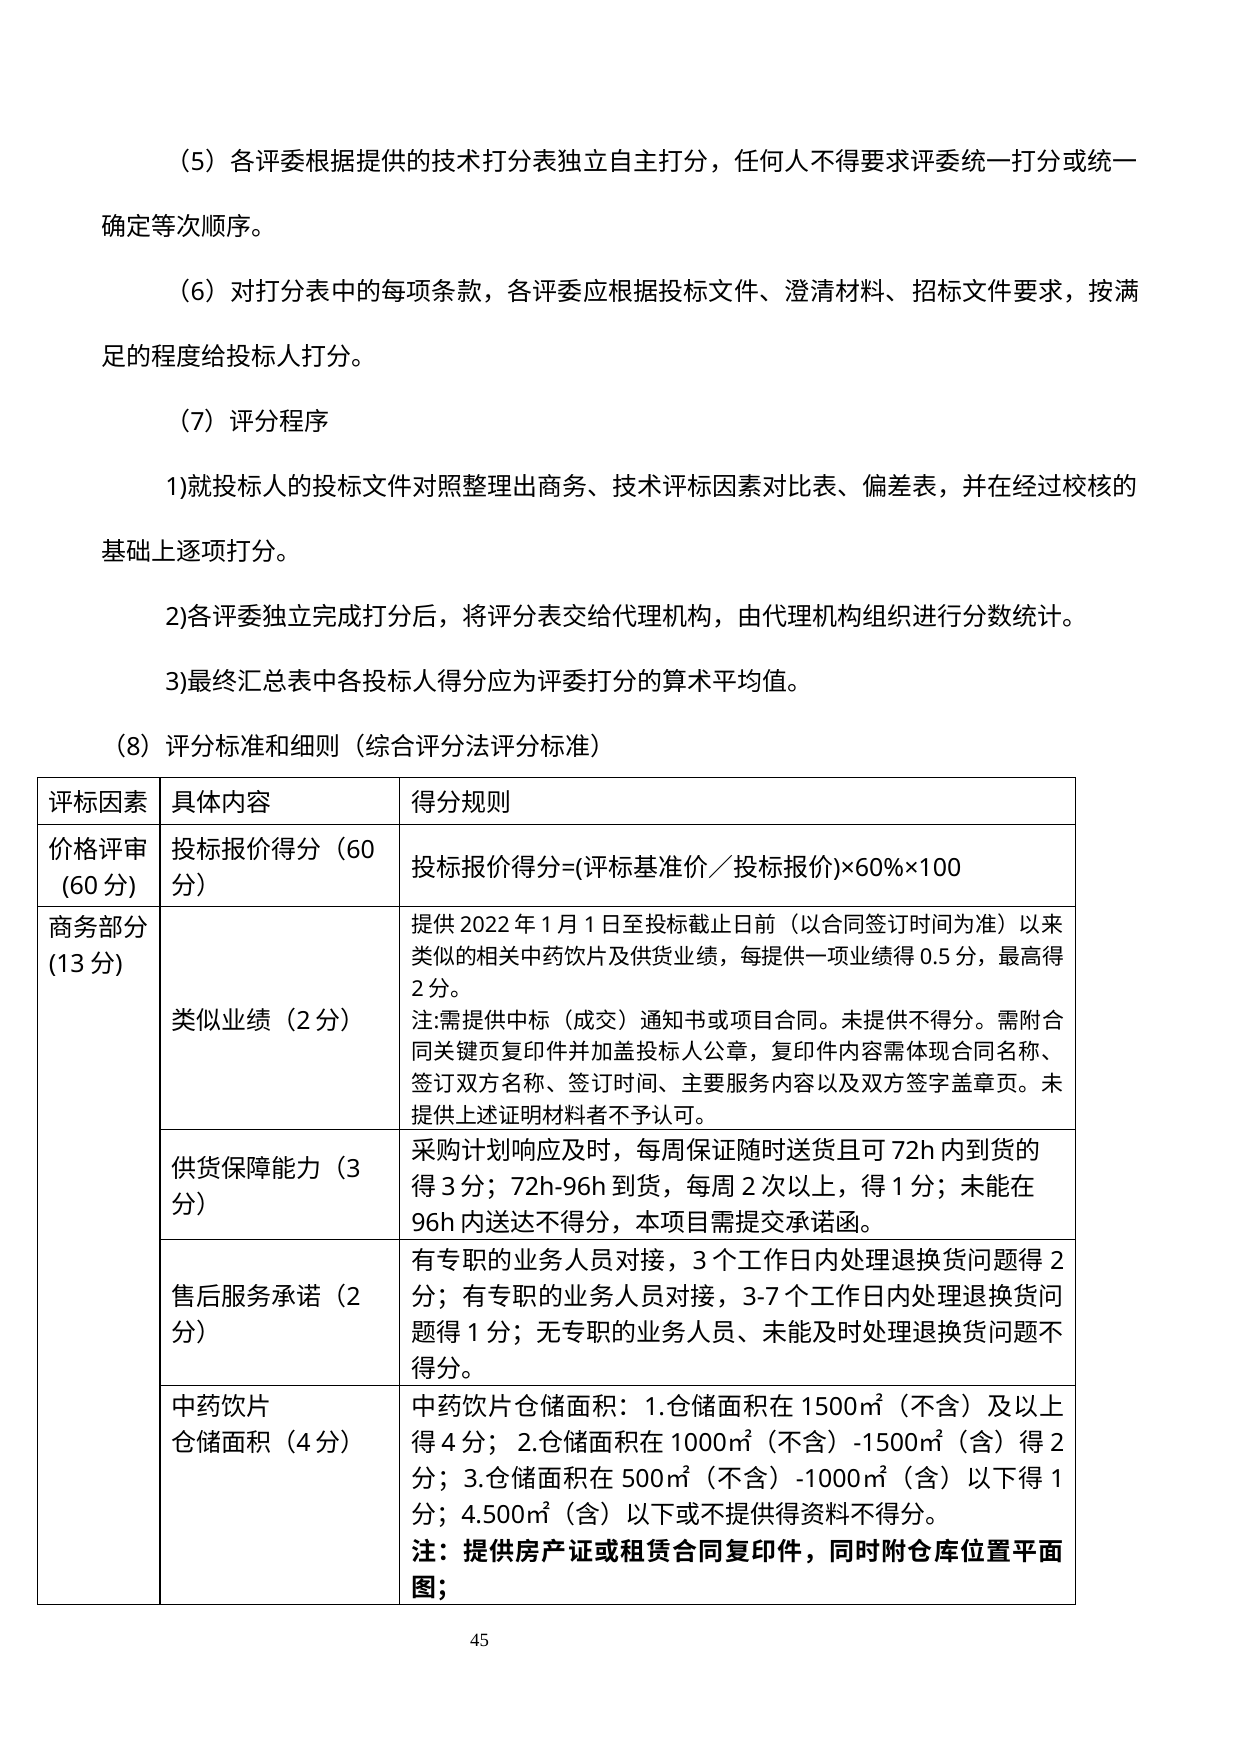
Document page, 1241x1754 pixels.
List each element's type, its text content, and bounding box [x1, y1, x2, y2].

table_cell 提供2022年1月1日至投标截止日前（以合同签订时间为准）以来类似的相关中药饮片及供货业绩，每提供一项业绩得0.5分，最高得2分。 注:需提供中标（成交）通知书或项目合同。未提供不得分。需附合同关键页复印件并加盖投标人公章，复印件内容需体现合同名称、签订双方名称、签订时间、主要服务内容以及双方签字盖章页。未提供上述证明材料者不予认可。 [400, 907, 1075, 1129]
table_cell 中药饮片仓储面积：1.仓储面积在1500㎡（不含）及以上得4分； 2.仓储面积在1000㎡（不含）-1500㎡（含）得2分；3.仓储面积在500㎡（不含）-1000㎡（含）以下得1分；4.500㎡（含）以下或不提供得资料不得分。 注：提供房产证或租赁合同复印件，同时附仓库位置平面图； [400, 1386, 1075, 1604]
table_cell 投标报价得分=(评标基准价／投标报价)×60%×100 [400, 825, 1075, 906]
table_cell 投标报价得分（60分） [161, 825, 399, 906]
list （8）评分标准和细则（综合评分法评分标准） [101, 712, 1139, 777]
table_cell 中药饮片 仓储面积（4分） [161, 1386, 399, 1604]
text 2)各评委独立完成打分后，将评分表交给代理机构，由代理机构组织进行分数统计。 [101, 582, 1139, 647]
text 3)最终汇总表中各投标人得分应为评委打分的算术平均值。 [101, 647, 1139, 712]
table_cell 类似业绩（2分） [161, 907, 399, 1129]
table_header 具体内容 [161, 778, 399, 823]
table_cell 有专职的业务人员对接，3个工作日内处理退换货问题得2分；有专职的业务人员对接，3-7个工作日内处理退换货问题得1分；无专职的业务人员、未能及时处理退换货问题不得分。 [400, 1240, 1075, 1385]
table_header 得分规则 [400, 778, 1075, 823]
table_cell 售后服务承诺（2分） [161, 1240, 399, 1385]
text 1)就投标人的投标文件对照整理出商务、技术评标因素对比表、偏差表，并在经过校核的基础上逐项打分。 [101, 452, 1139, 582]
text （6）对打分表中的每项条款，各评委应根据投标文件、澄清材料、招标文件要求，按满足的程度给投标人打分。 [101, 257, 1139, 387]
text （7）评分程序 [101, 387, 1139, 452]
table_header 评标因素 [38, 778, 159, 823]
table_cell 价格评审(60分) [38, 825, 159, 906]
table_cell 采购计划响应及时，每周保证随时送货且可72h内到货的得3分；72h-96h到货，每周2次以上，得1分；未能在96h内送达不得分，本项目需提交承诺函。 [400, 1130, 1075, 1239]
table_cell 供货保障能力（3分） [161, 1130, 399, 1239]
table_cell 商务部分(13分) [38, 907, 159, 1604]
text （5）各评委根据提供的技术打分表独立自主打分，任何人不得要求评委统一打分或统一确定等次顺序。 [101, 127, 1139, 257]
